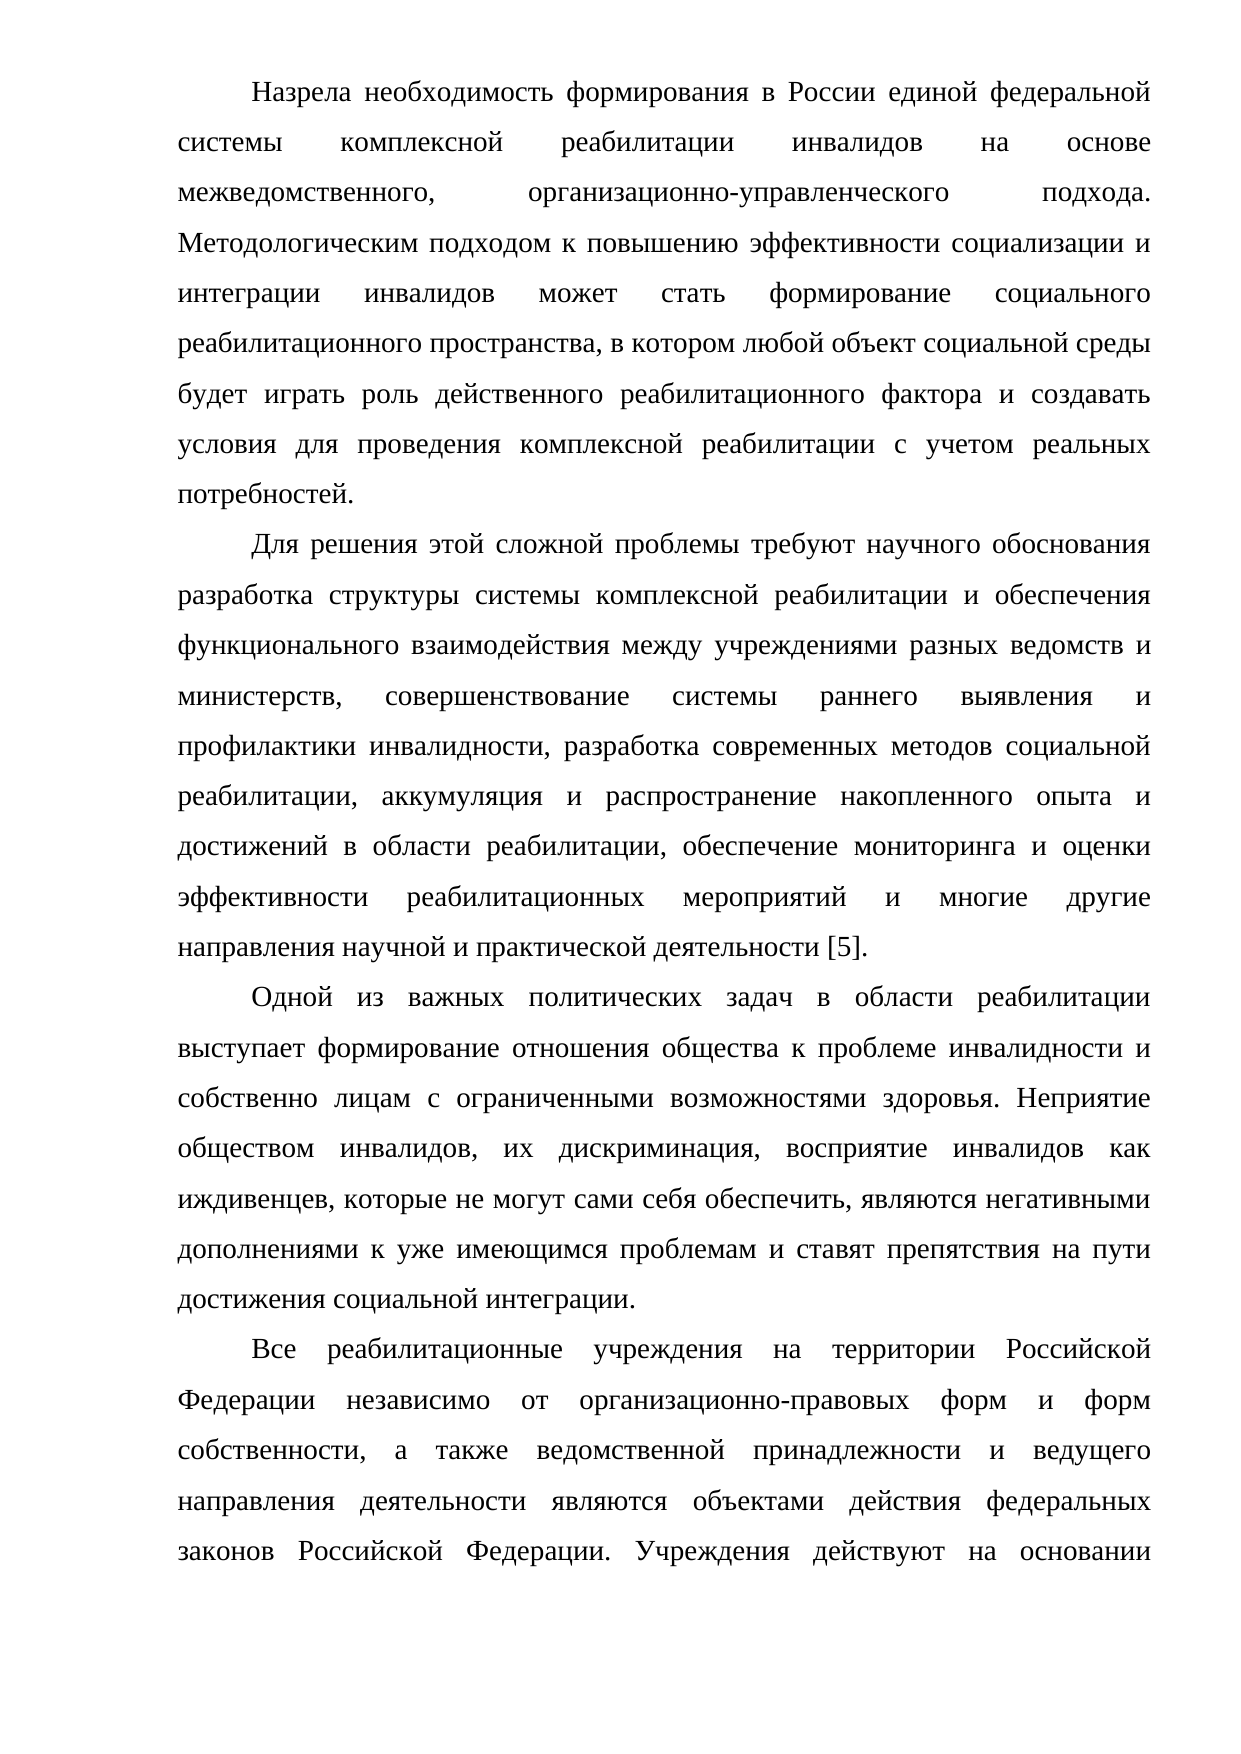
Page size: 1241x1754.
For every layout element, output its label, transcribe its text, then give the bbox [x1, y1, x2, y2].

text Для решения этой сложной проблемы требуют научного обоснования разработка структуры системы комплексной реабилитации и обеспечения функционального взаимодействия между учреждениями разных ведомств и министерств, совершенствование системы раннего выявления и профилактики инвалидности, разработка современных методов социальной реабилитации, аккумуляция и распространение накопленного опыта и достижений в области реабилитации, обеспечение мониторинга и оценки эффективности реабилитационных мероприятий и многие другие направления научной и практической деятельности [5]. [177, 527, 1152, 963]
text Назрела необходимость формирования в России единой федеральной системы комплексной реабилитации инвалидов на основе межведомственного, организационно-управленческого подхода. Методологическим подходом к повышению эффективности социализации и интеграции инвалидов может стать формирование социального реабилитационного пространства, в котором любой объект социальной среды будет играть роль действенного реабилитационного фактора и создавать условия для проведения комплексной реабилитации с учетом реальных потребностей. [177, 74, 1152, 510]
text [177, 1332, 1152, 1566]
text Одной из важных политических задач в области реабилитации выступает формирование отношения общества к проблеме инвалидности и собственно лицам с ограниченными возможностями здоровья. Неприятие обществом инвалидов, их дискриминация, восприятие инвалидов как иждивенцев, которые не могут сами себя обеспечить, являются негативными дополнениями к уже имеющимся проблемам и ставят препятствия на пути достижения социальной интеграции. [177, 979, 1152, 1315]
